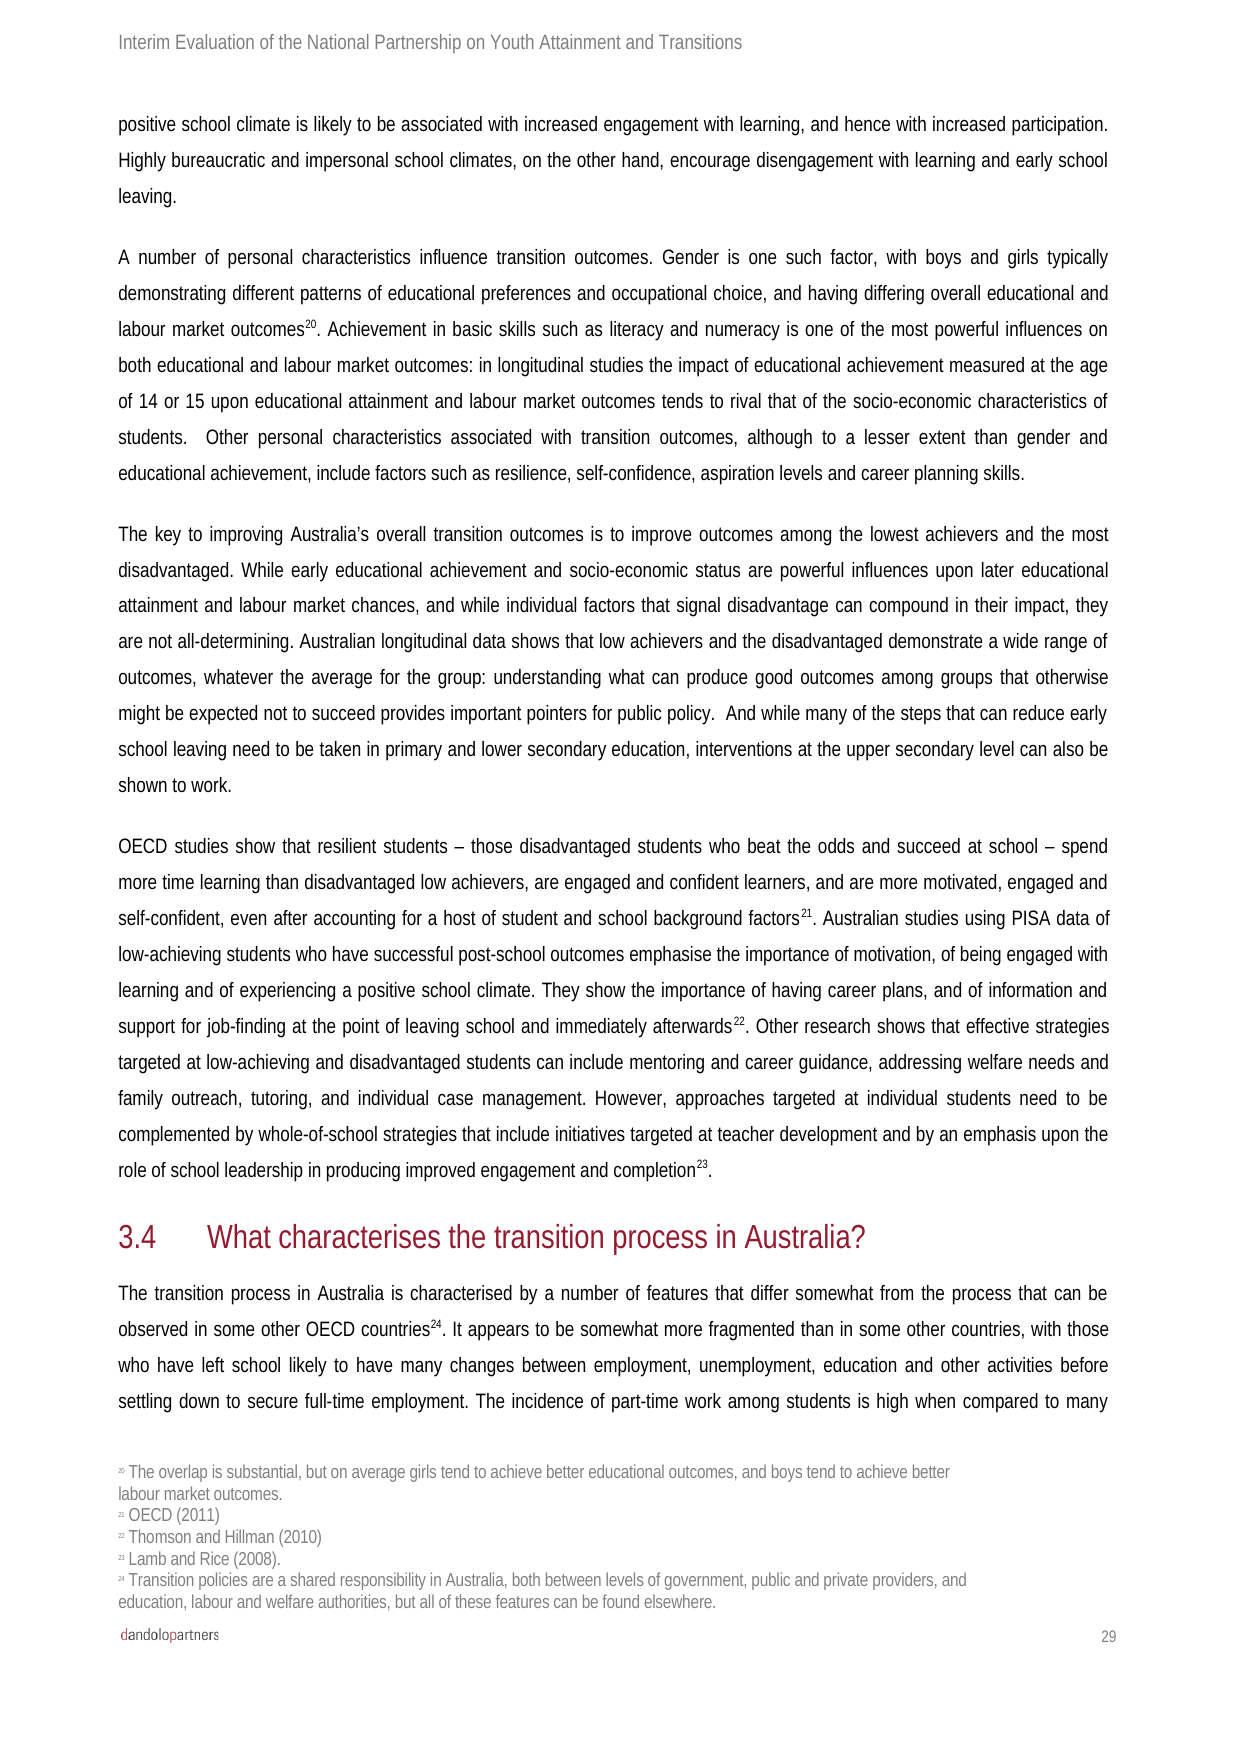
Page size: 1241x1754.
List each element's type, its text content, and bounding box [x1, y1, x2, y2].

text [118, 1281, 1110, 1413]
text A number of personal characteristics influence transition outcomes. Gender is one such factor, with boys and girls typically demonstrating different patterns of educational preferences and occupational choice, and having differing overall educational and labour market outcomes. Achievement in basic skills such as literacy and numeracy is one of the most powerful influences on both educational and labour market outcomes: in longitudinal studies the impact of educational achievement measured at the age of 14 or 15 upon educational attainment and labour market outcomes tends to rival that of the socio-economic characteristics of students. Other personal characteristics associated with transition outcomes, although to a lesser extent than gender and educational achievement, include factors such as resilience, self-confidence, aspiration levels and career planning skills. [118, 245, 1110, 484]
text OECD studies show that resilient students – those disadvantaged students who beat the odds and succeed at school – spend more time learning than disadvantaged low achievers, are engaged and confident learners, and are more motivated, engaged and self-confident, even after accounting for a host of student and school background factors. Australian studies using PISA data of low-achieving students who have successful post-school outcomes emphasise the importance of motivation, of being engaged with learning and of experiencing a positive school climate. They show the importance of having career plans, and of information and support for job-finding at the point of leaving school and immediately afterwards. Other research shows that effective strategies targeted at low-achieving and disadvantaged students can include mentoring and career guidance, addressing welfare needs and family outreach, tutoring, and individual case management. However, approaches targeted at individual students need to be complemented by whole-of-school strategies that include initiatives targeted at teacher development and by an emphasis upon the role of school leadership in producing improved engagement and completion. [118, 834, 1110, 1181]
text The key to improving Australia’s overall transition outcomes is to improve outcomes among the lowest achievers and the most disadvantaged. While early educational achievement and socio-economic status are powerful influences upon later educational attainment and labour market chances, and while individual factors that signal disadvantage can compound in their impact, they are not all-determining. Australian longitudinal data shows that low achievers and the disadvantaged demonstrate a wide range of outcomes, whatever the average for the group: understanding what can produce good outcomes among groups that otherwise might be expected not to succeed provides important pointers for public policy. And while many of the steps that can reduce early school leaving need to be taken in primary and lower secondary education, interventions at the upper secondary level can also be shown to work. [118, 522, 1110, 797]
picture [121, 1628, 219, 1643]
subtitle What characterises the transition process in Australia? [118, 1218, 1110, 1256]
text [118, 112, 1110, 208]
